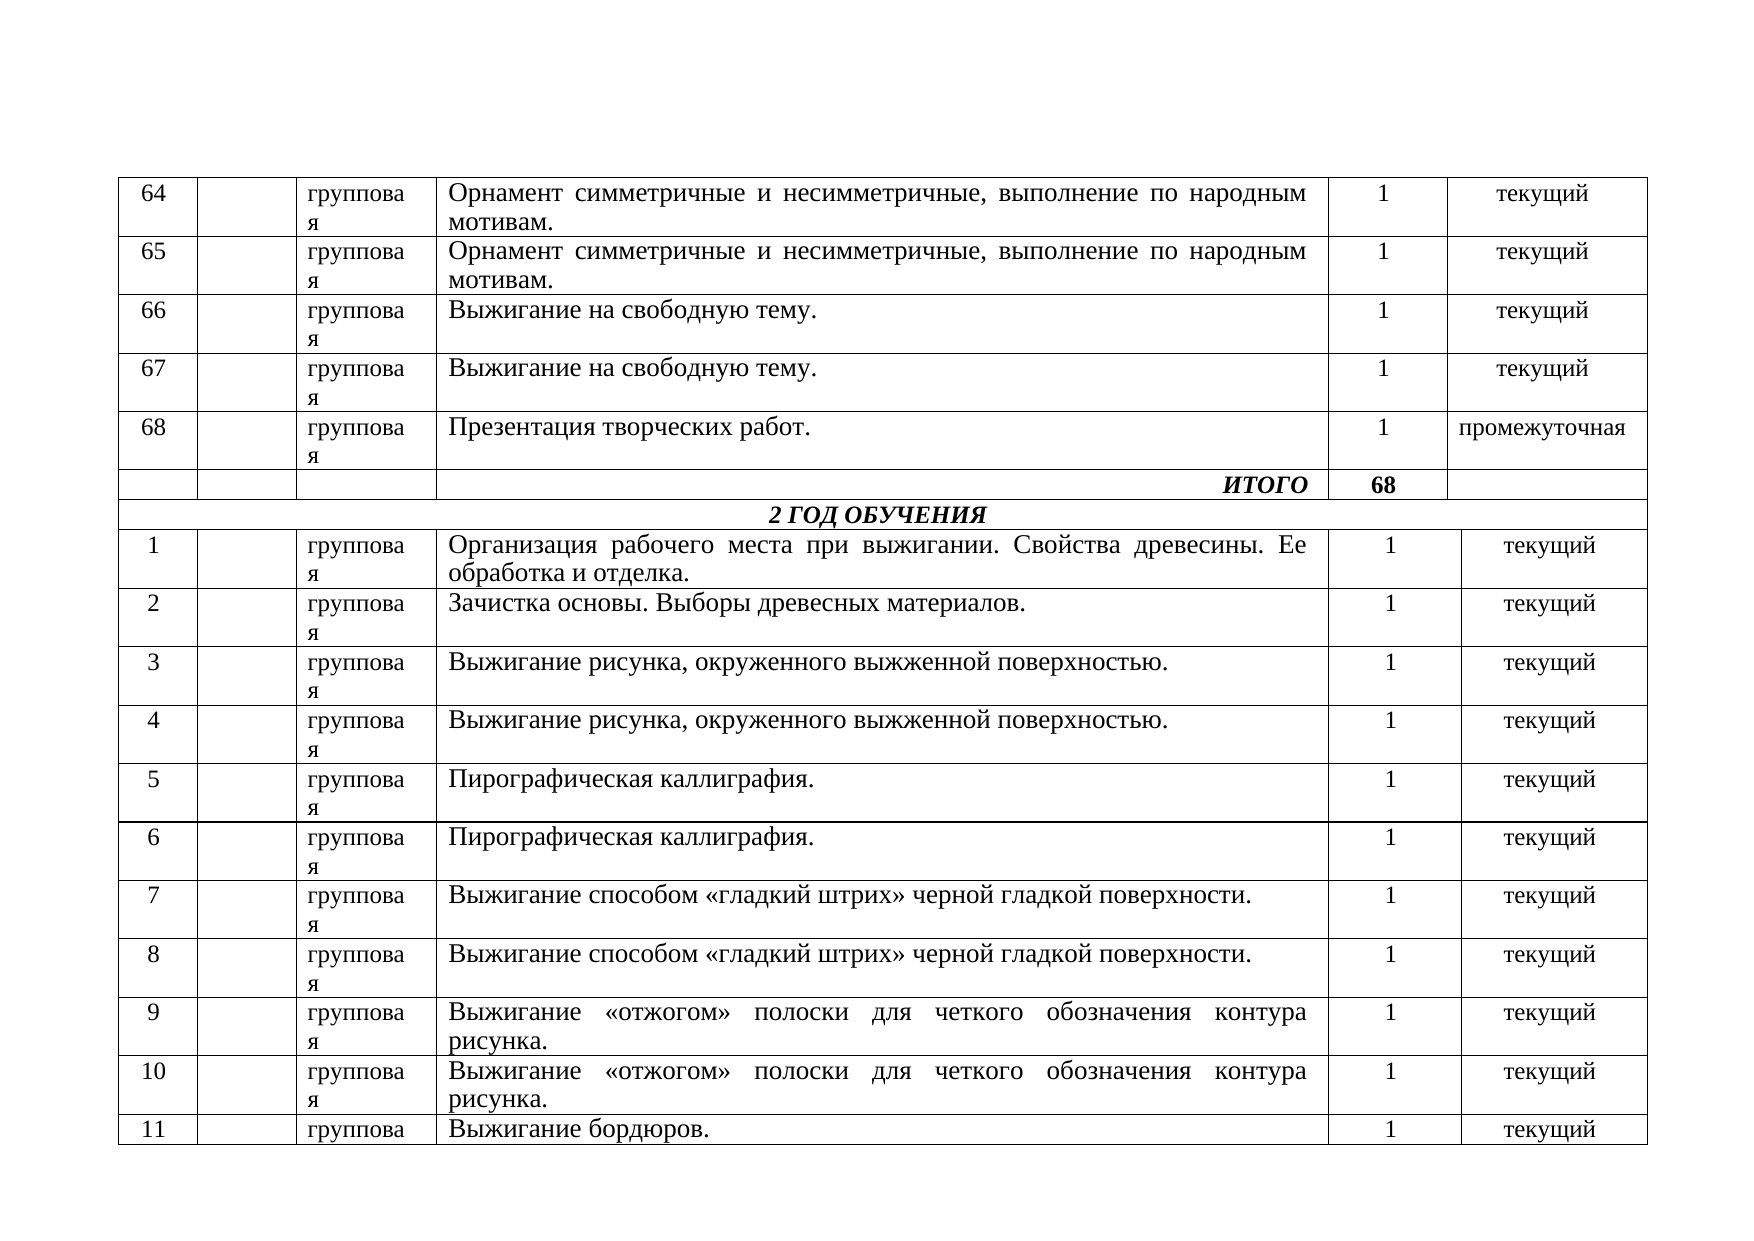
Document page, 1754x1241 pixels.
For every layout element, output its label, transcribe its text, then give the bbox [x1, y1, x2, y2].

table_cell групповая [297, 295, 436, 352]
table_cell текущий [1462, 998, 1647, 1055]
table_cell 5 [119, 764, 197, 821]
table_cell 1 [1329, 1115, 1461, 1143]
table_cell 1 [1329, 412, 1447, 469]
table_cell Выжигание «отжогом» полоски для четкого обозначения контура рисунка. [437, 1056, 1328, 1113]
table_cell текущий [1462, 1056, 1647, 1113]
table_cell 11 [119, 1115, 197, 1143]
table_cell текущий [1462, 530, 1647, 588]
table_cell Выжигание рисунка, окруженного выжженной поверхностью. [437, 706, 1328, 763]
table_cell 65 [119, 237, 197, 294]
table_cell 3 [119, 647, 197, 704]
table_cell групповая [297, 823, 436, 880]
table_cell [198, 589, 296, 646]
table_cell групповая [297, 647, 436, 704]
table_cell 1 [1329, 647, 1461, 704]
table_cell 1 [1329, 354, 1447, 411]
table_cell [198, 530, 296, 588]
table_cell текущий [1462, 764, 1647, 821]
table_cell Пирографическая каллиграфия. [437, 823, 1328, 880]
table_cell Выжигание бордюров. [437, 1115, 1328, 1143]
table_cell 1 [1329, 881, 1461, 938]
table_cell 1 [1329, 178, 1447, 236]
table_cell 4 [119, 706, 197, 763]
table_cell Выжигание способом «гладкий штрих» черной гладкой поверхности. [437, 939, 1328, 997]
table_cell [1448, 470, 1647, 499]
table_cell Презентация творческих работ. [437, 412, 1328, 469]
table_cell [198, 764, 296, 821]
table_cell текущий [1448, 178, 1647, 236]
table_cell [198, 295, 296, 352]
table_cell 1 [1329, 530, 1461, 588]
table_cell [198, 647, 296, 704]
table_cell текущий [1462, 939, 1647, 997]
table_cell [119, 470, 197, 499]
table_cell ИТОГО [437, 470, 1328, 499]
table_cell Выжигание рисунка, окруженного выжженной поверхностью. [437, 647, 1328, 704]
table_cell групповая [297, 1056, 436, 1113]
table_cell 2 [119, 589, 197, 646]
table_cell Орнамент симметричные и несимметричные, выполнение по народным мотивам. [437, 178, 1328, 236]
table_cell промежуточная [1448, 412, 1647, 469]
table_cell текущий [1462, 881, 1647, 938]
table_cell 8 [119, 939, 197, 997]
table_cell 1 [1329, 1056, 1461, 1113]
table_cell текущий [1448, 237, 1647, 294]
table_cell Зачистка основы. Выборы древесных материалов. [437, 589, 1328, 646]
table_cell групповая [297, 530, 436, 588]
table_cell 2 ГОД ОБУЧЕНИЯ [119, 500, 1647, 529]
table_cell 6 [119, 823, 197, 880]
table_cell 66 [119, 295, 197, 352]
table_cell 1 [119, 530, 197, 588]
table_cell 9 [119, 998, 197, 1055]
table_cell Выжигание способом «гладкий штрих» черной гладкой поверхности. [437, 881, 1328, 938]
table_cell текущий [1462, 647, 1647, 704]
table_cell групповая [297, 178, 436, 236]
table_cell текущий [1448, 354, 1647, 411]
table_cell 68 [119, 412, 197, 469]
table_cell 1 [1329, 295, 1447, 352]
table_cell групповая [297, 1115, 436, 1143]
table_cell текущий [1462, 706, 1647, 763]
table_cell 1 [1329, 823, 1461, 880]
table_cell текущий [1462, 1115, 1647, 1143]
table_cell 67 [119, 354, 197, 411]
table_cell групповая [297, 237, 436, 294]
table_cell Организация рабочего места при выжигании. Свойства древесины. Ее обработка и отделка. [437, 530, 1328, 588]
table_cell групповая [297, 881, 436, 938]
table_cell [198, 998, 296, 1055]
table_cell [198, 706, 296, 763]
table_cell 10 [119, 1056, 197, 1113]
table_cell 64 [119, 178, 197, 236]
table_cell текущий [1462, 823, 1647, 880]
table_cell Выжигание на свободную тему. [437, 354, 1328, 411]
table_cell Выжигание на свободную тему. [437, 295, 1328, 352]
table_cell групповая [297, 354, 436, 411]
table_cell 1 [1329, 939, 1461, 997]
table_cell групповая [297, 998, 436, 1055]
table_cell [198, 881, 296, 938]
table_cell 1 [1329, 764, 1461, 821]
table_cell [198, 470, 296, 499]
table_cell 1 [1329, 706, 1461, 763]
table_cell групповая [297, 589, 436, 646]
table_cell [198, 354, 296, 411]
table_cell 1 [1329, 237, 1447, 294]
table_cell Пирографическая каллиграфия. [437, 764, 1328, 821]
table_cell групповая [297, 939, 436, 997]
table_cell 68 [1329, 470, 1447, 499]
table_cell текущий [1448, 295, 1647, 352]
table_cell [198, 178, 296, 236]
table_cell [198, 939, 296, 997]
table_cell [198, 1115, 296, 1143]
table_cell [198, 1056, 296, 1113]
table_cell [198, 823, 296, 880]
table_cell Выжигание «отжогом» полоски для четкого обозначения контура рисунка. [437, 998, 1328, 1055]
table_cell групповая [297, 412, 436, 469]
table_cell [297, 470, 436, 499]
table_cell [198, 237, 296, 294]
table_cell текущий [1462, 589, 1647, 646]
table_cell групповая [297, 764, 436, 821]
table_cell 1 [1329, 589, 1461, 646]
table_cell групповая [297, 706, 436, 763]
table_cell 7 [119, 881, 197, 938]
table_cell 1 [1329, 998, 1461, 1055]
table_cell [198, 412, 296, 469]
table_cell Орнамент симметричные и несимметричные, выполнение по народным мотивам. [437, 237, 1328, 294]
